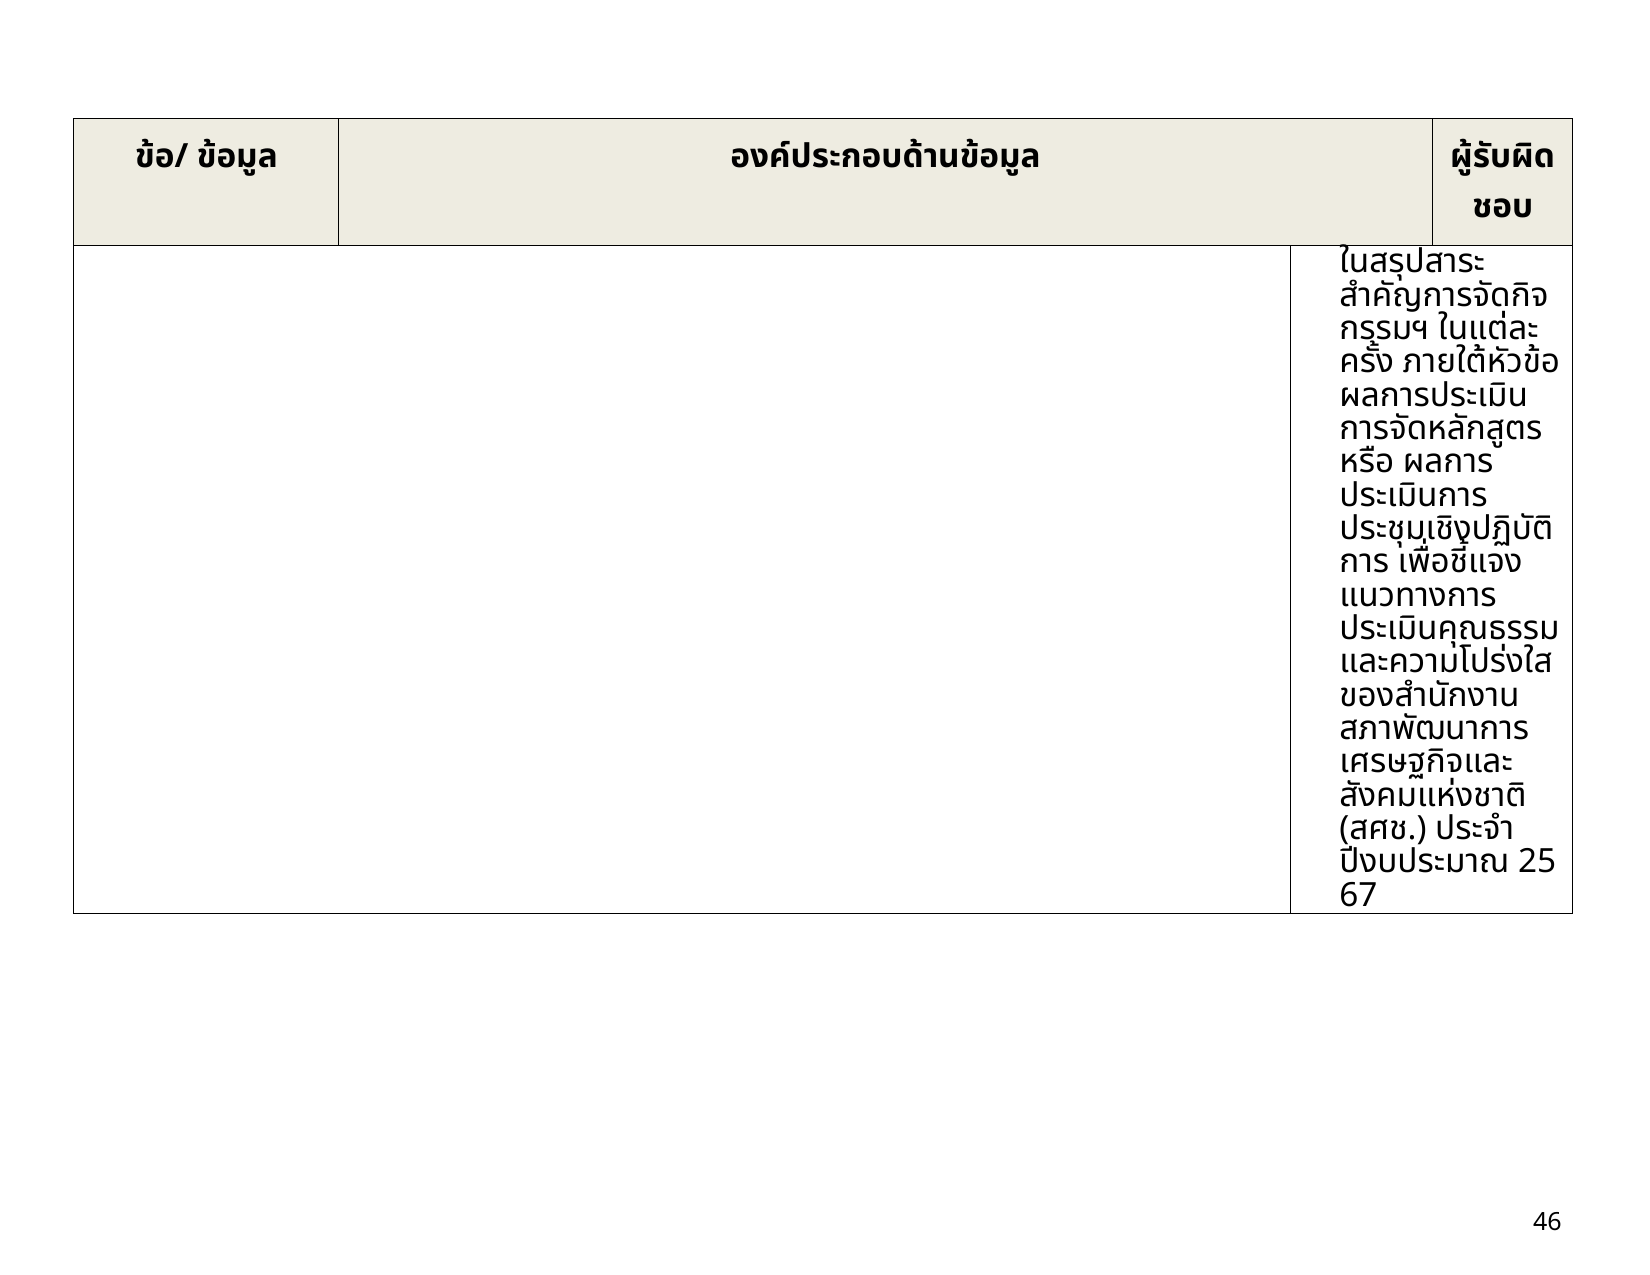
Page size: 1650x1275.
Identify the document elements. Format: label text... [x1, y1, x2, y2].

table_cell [1291, 246, 1572, 913]
table_header ข้อ/ ข้อมูล [74, 119, 338, 245]
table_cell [74, 246, 1290, 913]
table_header ผู้รับผิดชอบ [1433, 119, 1572, 245]
table_header องค์ประกอบด้านข้อมูล [339, 119, 1432, 245]
